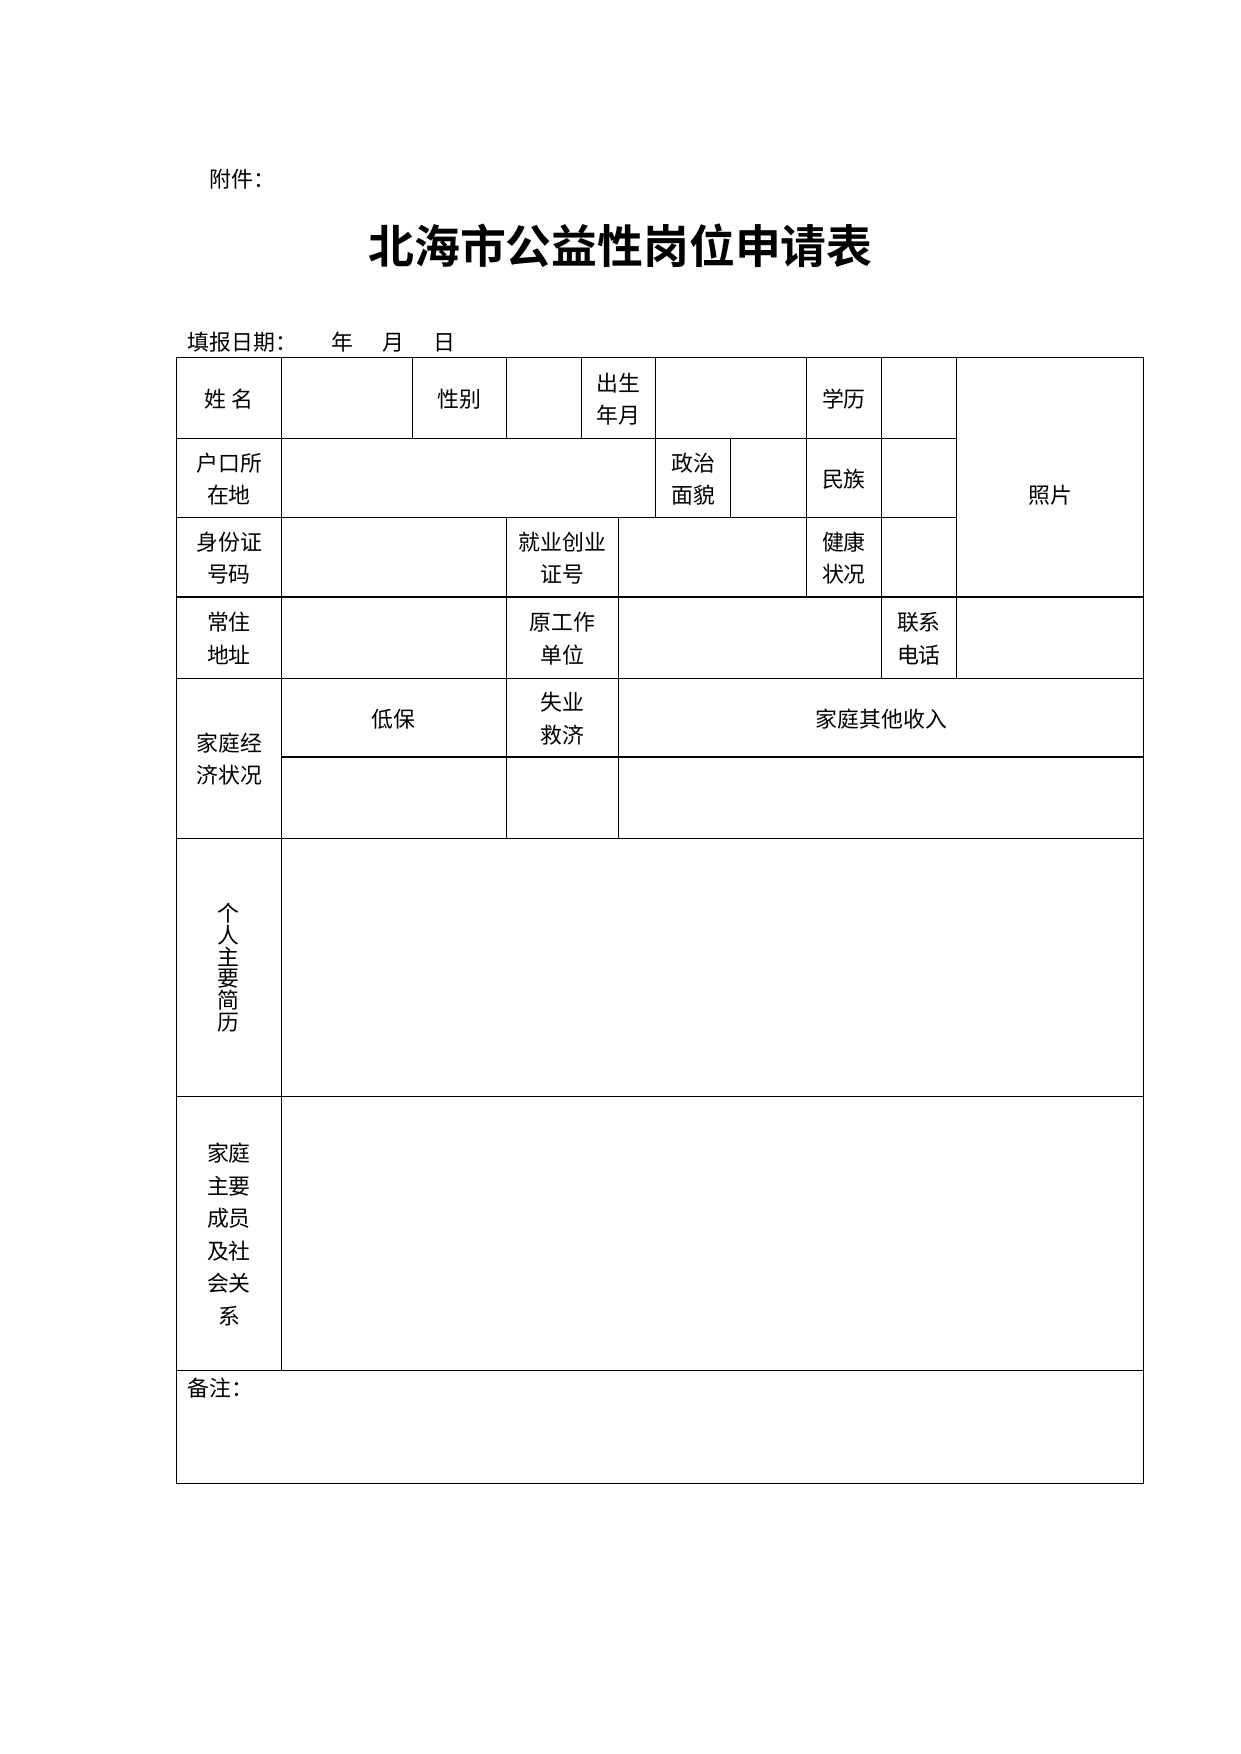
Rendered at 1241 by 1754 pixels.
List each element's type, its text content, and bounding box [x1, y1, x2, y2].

table_cell [619, 598, 881, 677]
table_cell [957, 598, 1143, 677]
table_cell 家庭其他收入 [619, 679, 1143, 756]
table_cell 身份证号码 [177, 518, 281, 596]
table_header 性别 [413, 358, 506, 438]
table_cell 个人主要简历 [177, 839, 281, 1096]
table_header [282, 358, 412, 438]
text 北海市公益性岗位申请表 [187, 194, 1053, 292]
table_header [507, 358, 581, 438]
table_header 姓 名 [177, 358, 281, 438]
table_cell 原工作 单位 [507, 598, 618, 677]
table_cell 常住 地址 [177, 598, 281, 677]
table_cell 健康状况 [807, 518, 881, 596]
table_cell [282, 439, 655, 517]
text 附件： [187, 162, 1053, 194]
table_cell 就业创业证号 [507, 518, 618, 596]
table_cell [882, 439, 956, 517]
table_cell 家庭经济状况 [177, 679, 281, 838]
table_cell 联系电话 [882, 598, 956, 677]
table_cell 政治面貌 [656, 439, 730, 517]
table_cell [619, 758, 1143, 838]
table_cell [282, 839, 1143, 1096]
text 填报日期： 年 月 日 [187, 324, 1053, 357]
table_cell [282, 598, 506, 677]
table_cell 民族 [807, 439, 881, 517]
table_header 出生年月 [582, 358, 655, 438]
table_cell 户口所 在地 [177, 439, 281, 517]
table_header [882, 358, 956, 438]
table_cell [507, 758, 618, 838]
table_cell [731, 439, 806, 517]
table_header 学历 [807, 358, 881, 438]
table_cell [619, 518, 806, 596]
table_cell [882, 518, 956, 596]
table_cell 失业 救济 [507, 679, 618, 756]
table_cell 备注： [177, 1371, 1143, 1482]
table_cell [282, 1097, 1143, 1370]
table_header 照片 [957, 358, 1143, 596]
table_cell [282, 758, 506, 838]
table_cell [282, 518, 506, 596]
table_cell 家庭 主要 成员 及社 会关 系 [177, 1097, 281, 1370]
table_header [656, 358, 806, 438]
table_cell 低保 [282, 679, 506, 756]
